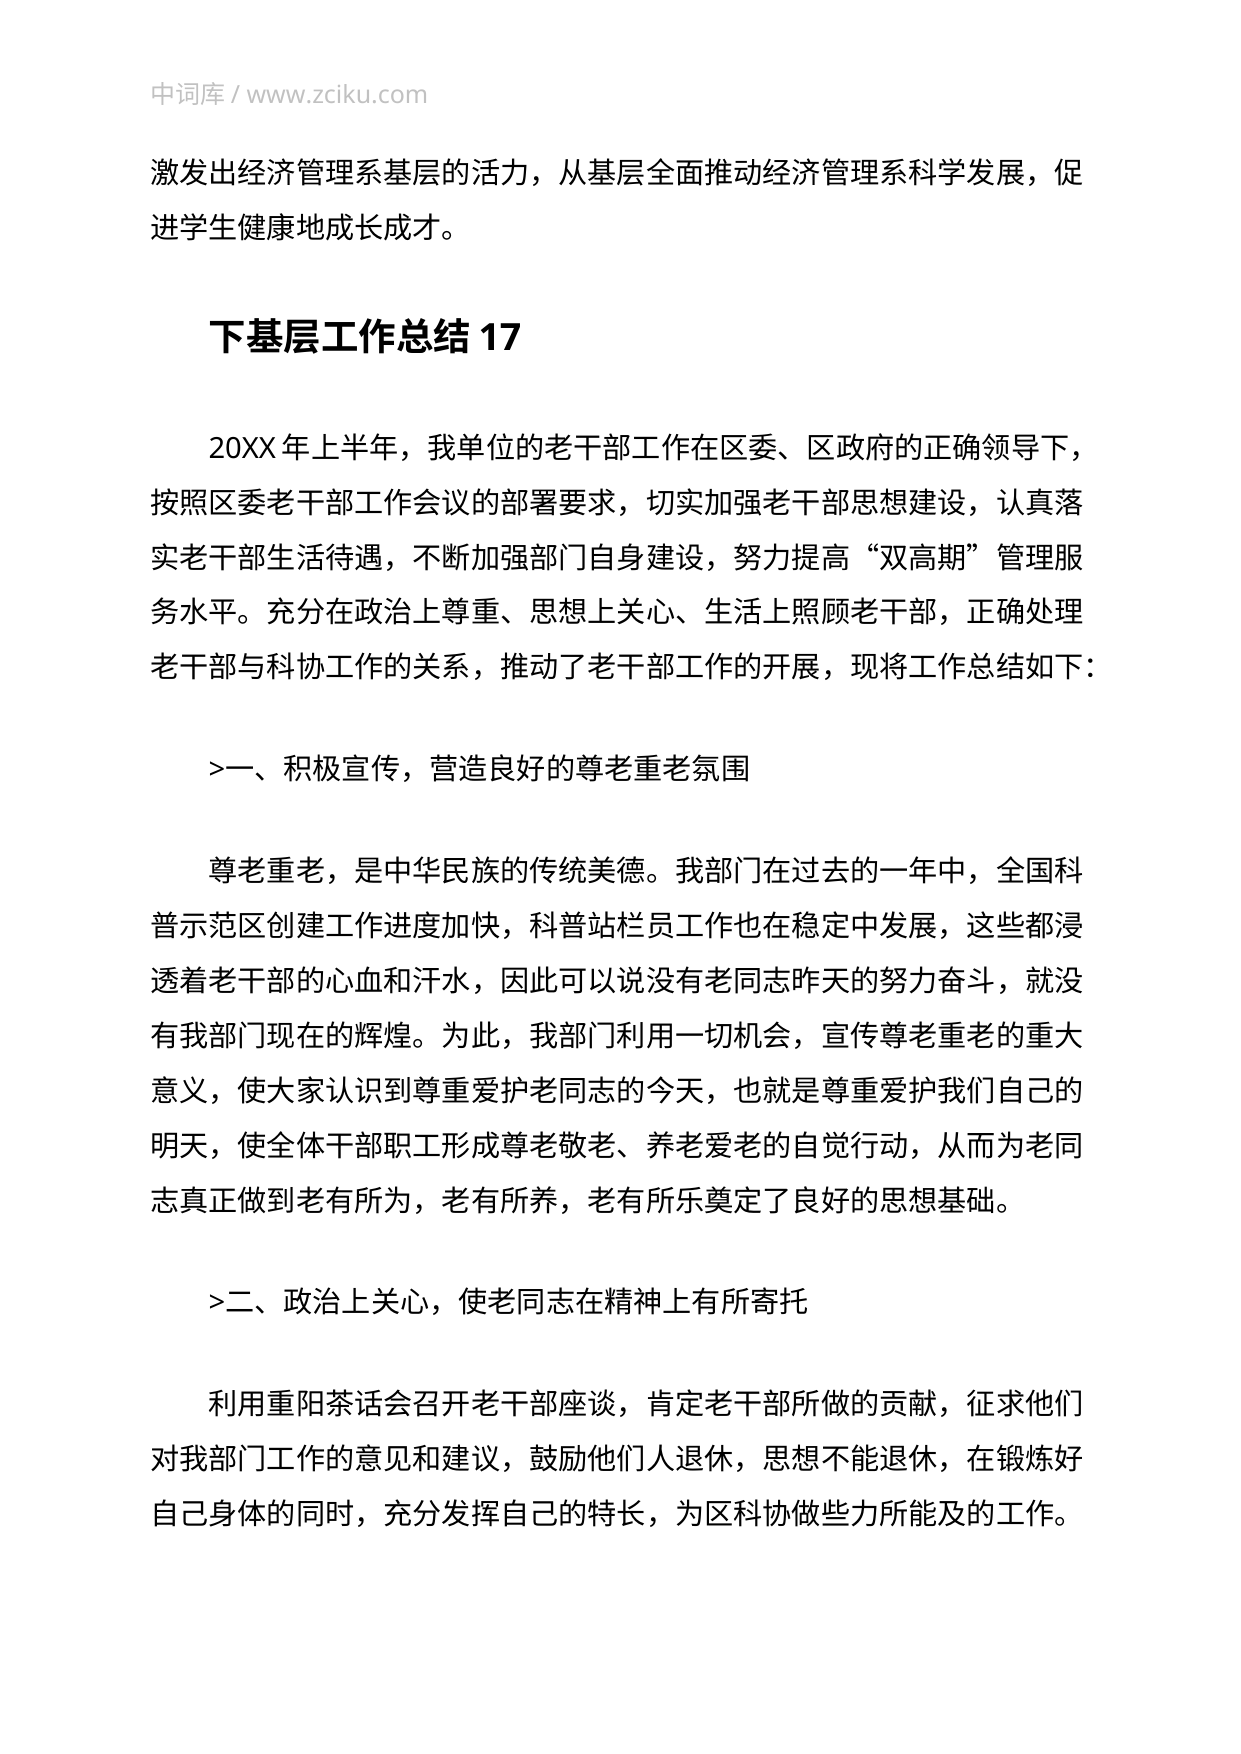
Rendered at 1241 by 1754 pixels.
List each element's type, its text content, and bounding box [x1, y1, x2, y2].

text 20XX年上半年，我单位的老干部工作在区委、区政府的正确领导下，按照区委老干部工作会议的部署要求，切实加强老干部思想建设，认真落实老干部生活待遇，不断加强部门自身建设，努力提高“双高期”管理服务水平。充分在政治上尊重、思想上关心、生活上照顾老干部，正确处理老干部与科协工作的关系，推动了老干部工作的开展，现将工作总结如下： [150, 424, 1090, 686]
text >一、积极宣传，营造良好的尊老重老氛围 [150, 746, 1090, 788]
text 利用重阳茶话会召开老干部座谈，肯定老干部所做的贡献，征求他们对我部门工作的意见和建议，鼓励他们人退休，思想不能退休，在锻炼好自己身体的同时，充分发挥自己的特长，为区科协做些力所能及的工作。 [150, 1381, 1090, 1533]
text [150, 150, 1090, 247]
text >二、政治上关心，使老同志在精神上有所寄托 [150, 1279, 1090, 1321]
text 尊老重老，是中华民族的传统美德。我部门在过去的一年中，全国科普示范区创建工作进度加快，科普站栏员工作也在稳定中发展，这些都浸透着老干部的心血和汗水，因此可以说没有老同志昨天的努力奋斗，就没有我部门现在的辉煌。为此，我部门利用一切机会，宣传尊老重老的重大意义，使大家认识到尊重爱护老同志的今天，也就是尊重爱护我们自己的明天，使全体干部职工形成尊老敬老、养老爱老的自觉行动，从而为老同志真正做到老有所为，老有所养，老有所乐奠定了良好的思想基础。 [150, 848, 1090, 1219]
text 下基层工作总结17 [150, 307, 1090, 361]
